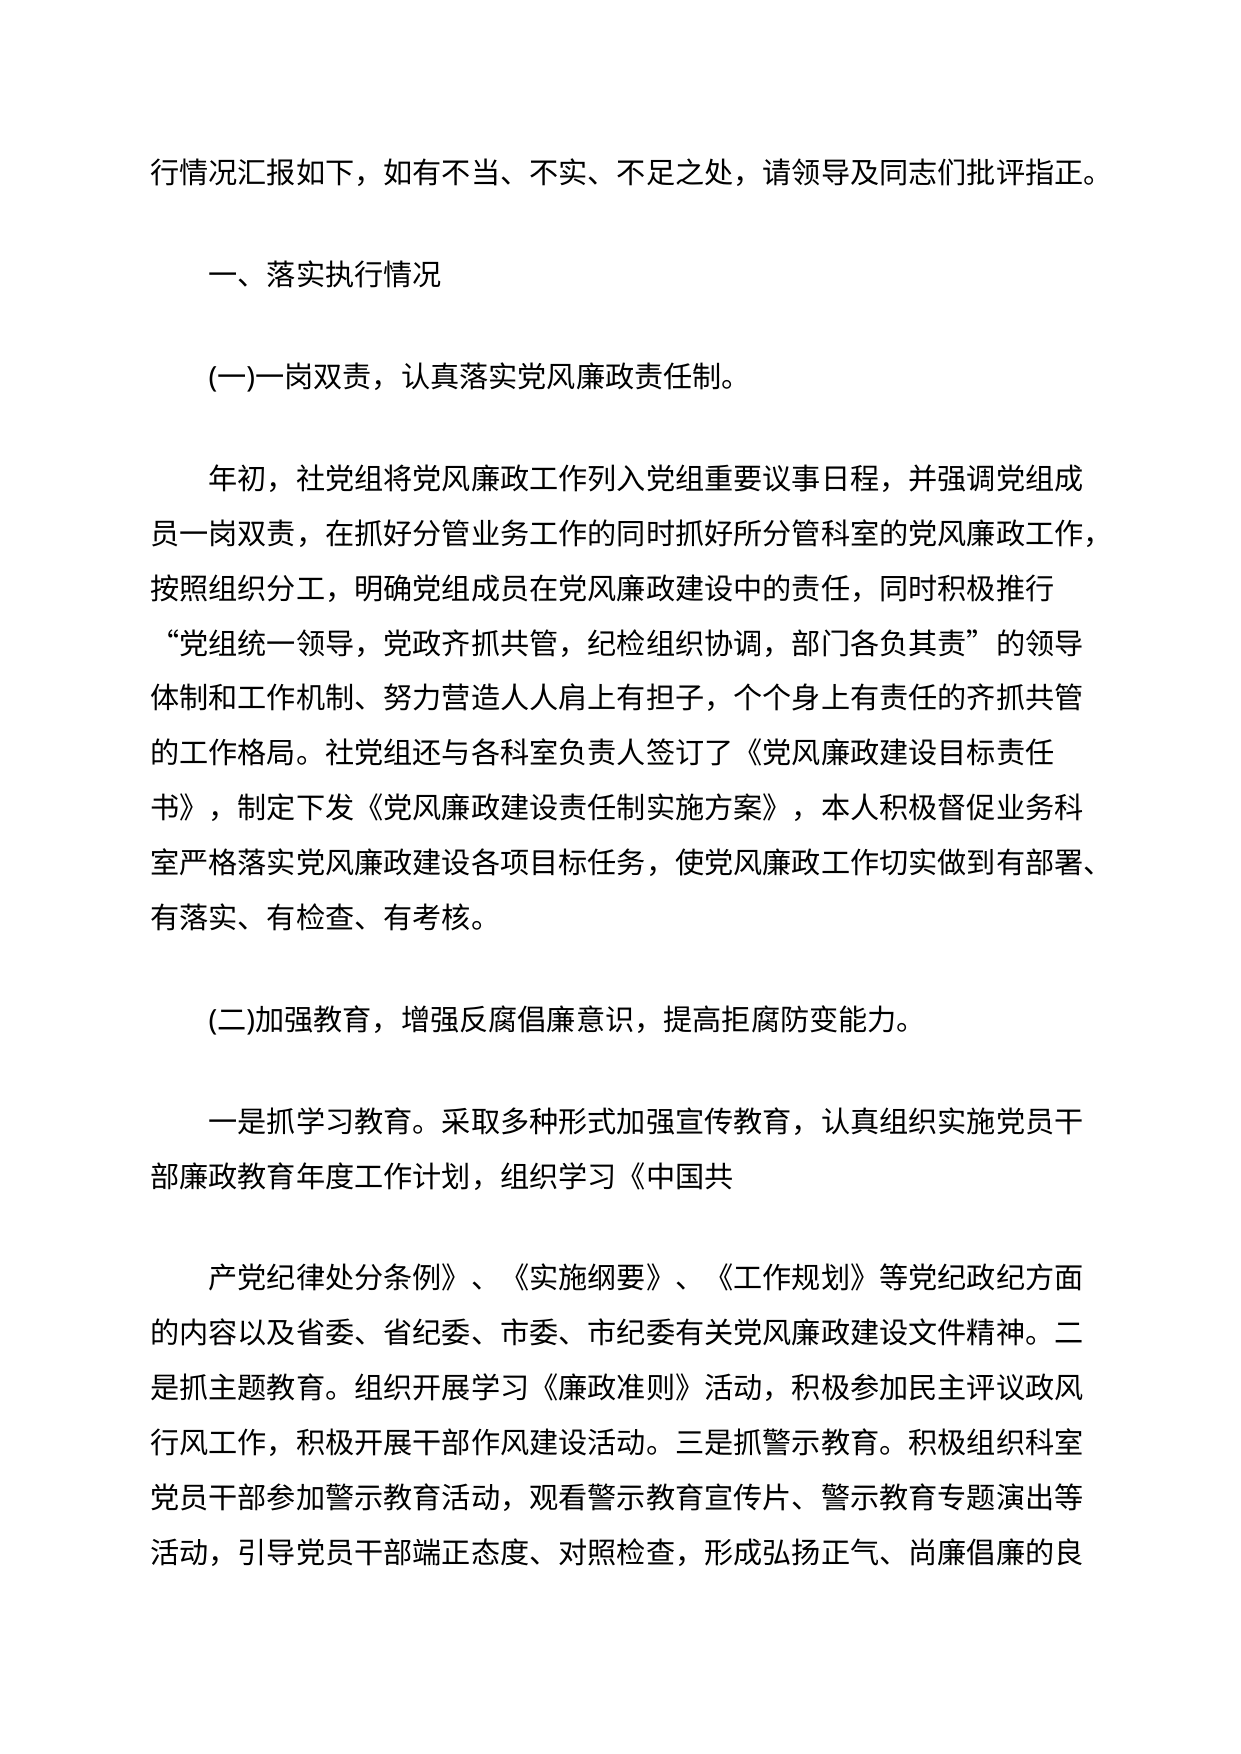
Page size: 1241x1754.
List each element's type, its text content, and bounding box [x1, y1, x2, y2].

text (二)加强教育，增强反腐倡廉意识，提高拒腐防变能力。 [150, 996, 1090, 1039]
text 一、落实执行情况 [150, 252, 1090, 294]
text 年初，社党组将党风廉政工作列入党组重要议事日程，并强调党组成员一岗双责，在抓好分管业务工作的同时抓好所分管科室的党风廉政工作，按照组织分工，明确党组成员在党风廉政建设中的责任，同时积极推行“党组统一领导，党政齐抓共管，纪检组织协调，部门各负其责”的领导体制和工作机制、努力营造人人肩上有担子，个个身上有责任的齐抓共管的工作格局。社党组还与各科室负责人签订了《党风廉政建设目标责任书》，制定下发《党风廉政建设责任制实施方案》，本人积极督促业务科室严格落实党风廉政建设各项目标任务，使党风廉政工作切实做到有部署、有落实、有检查、有考核。 [150, 456, 1090, 937]
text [150, 150, 1090, 192]
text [150, 1255, 1090, 1572]
text (一)一岗双责，认真落实党风廉政责任制。 [150, 353, 1090, 396]
text 一是抓学习教育。采取多种形式加强宣传教育，认真组织实施党员干部廉政教育年度工作计划，组织学习《中国共 [150, 1098, 1090, 1196]
